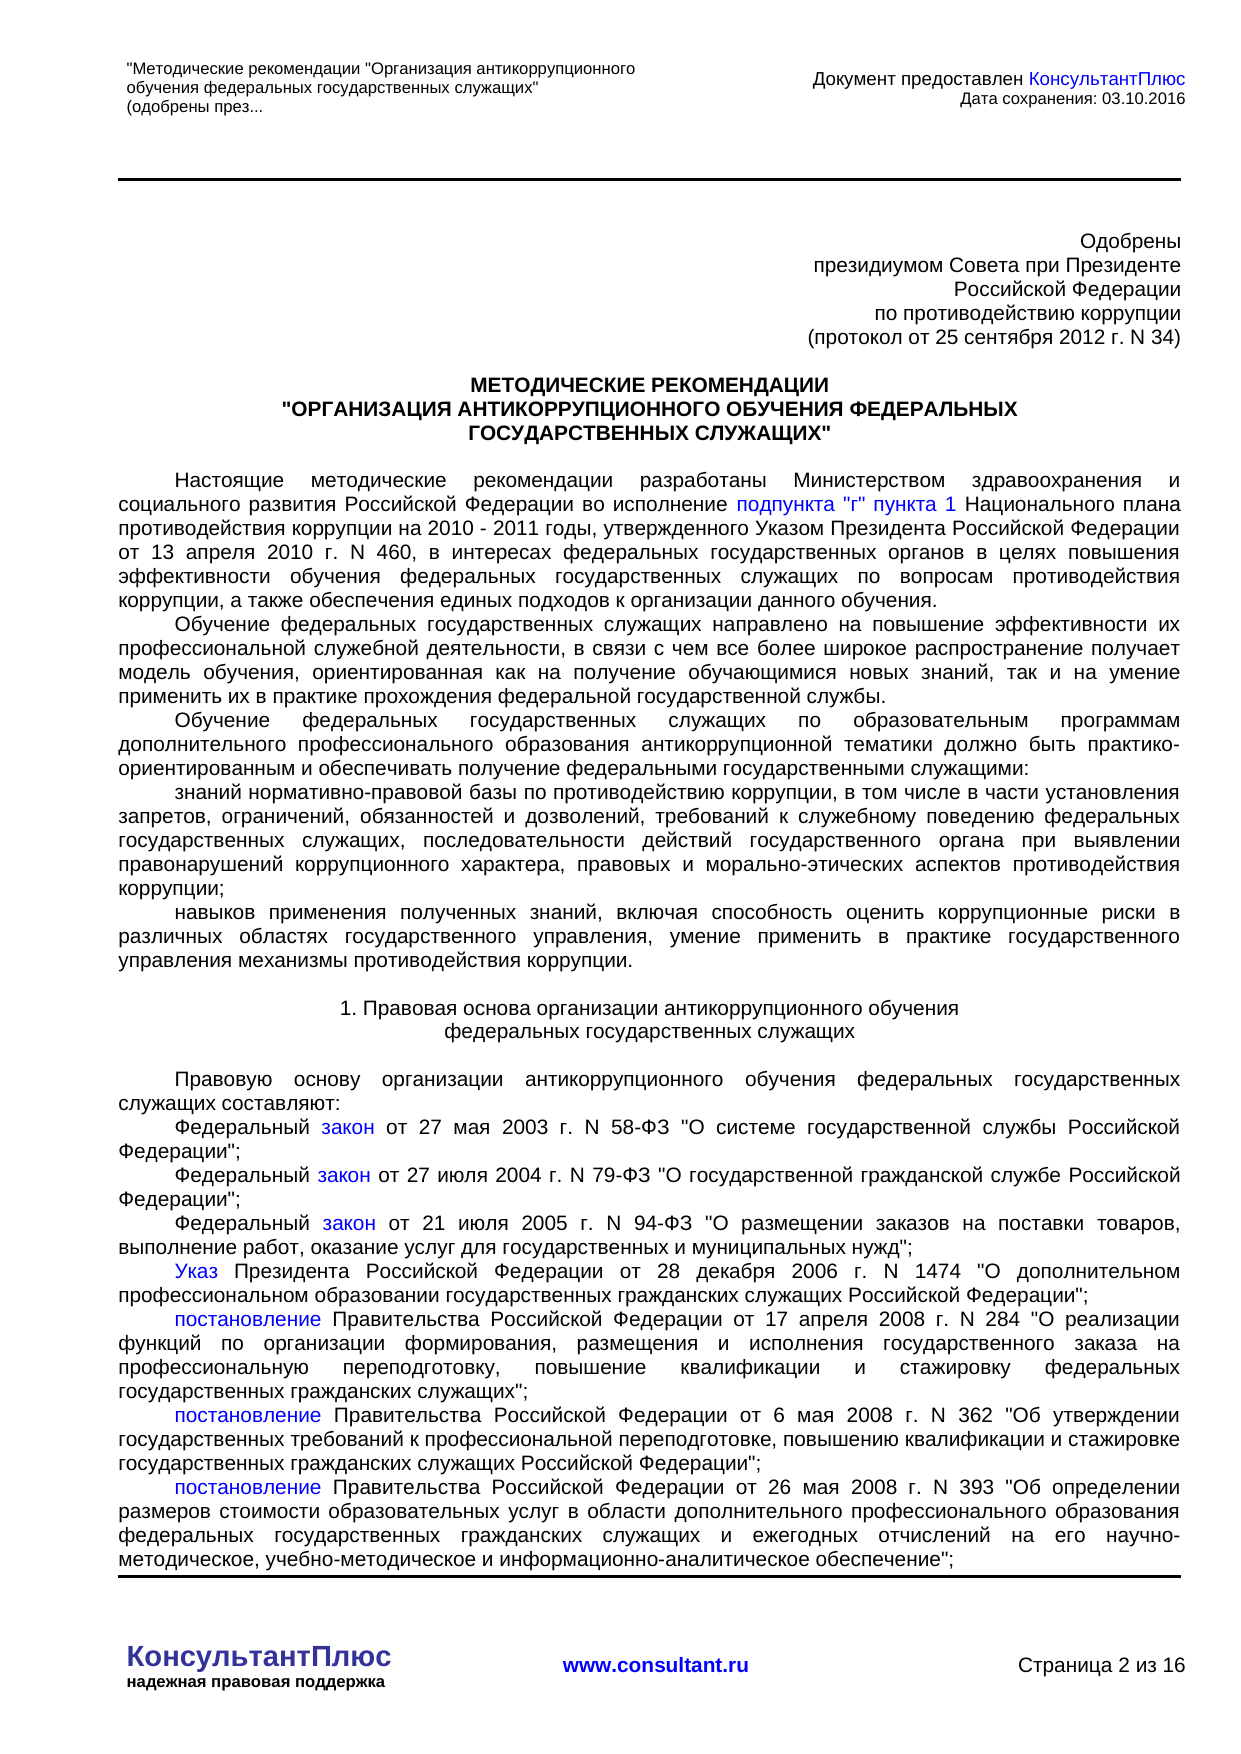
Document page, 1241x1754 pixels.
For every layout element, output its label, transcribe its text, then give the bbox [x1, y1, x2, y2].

text постановление Правительства Российской Федерации от 26 мая 2008 г. N 393 "Об определении размеров стоимости образовательных услуг в области дополнительного профессионального образования федеральных государственных гражданских служащих и ежегодных отчислений на его научно-методическое, учебно-методическое и информационно-аналитическое обеспечение"; [118, 1474, 1181, 1570]
text Одобрены [118, 229, 1181, 253]
text 1. Правовая основа организации антикоррупционного обучения [118, 995, 1181, 1019]
text федеральных государственных служащих [118, 1019, 1181, 1043]
text Настоящие методические рекомендации разработаны Министерством здравоохранения и социального развития Российской Федерации во исполнение подпункта "г" пункта 1 Национального плана противодействия коррупции на 2010 - 2011 годы, утвержденного Указом Президента Российской Федерации от 13 апреля 2010 г. N 460, в интересах федеральных государственных органов в целях повышения эффективности обучения федеральных государственных служащих по вопросам противодействия коррупции, а также обеспечения единых подходов к организации данного обучения. [118, 468, 1181, 612]
text (протокол от 25 сентября 2012 г. N 34) [118, 324, 1181, 348]
text Обучение федеральных государственных служащих по образовательным программам дополнительного профессионального образования антикоррупционной тематики должно быть практико-ориентированным и обеспечивать получение федеральными государственными служащими: [118, 708, 1181, 780]
text президиумом Совета при Президенте [118, 253, 1181, 277]
text Российской Федерации [118, 277, 1181, 301]
text навыков применения полученных знаний, включая способность оценить коррупционные риски в различных областях государственного управления, умение применить в практике государственного управления механизмы противодействия коррупции. [118, 899, 1181, 971]
title ГОСУДАРСТВЕННЫХ СЛУЖАЩИХ" [118, 420, 1181, 444]
text Федеральный закон от 27 мая 2003 г. N 58-ФЗ "О системе государственной службы Российской Федерации"; [118, 1115, 1181, 1163]
text постановление Правительства Российской Федерации от 6 мая 2008 г. N 362 "Об утверждении государственных требований к профессиональной переподготовке, повышению квалификации и стажировке государственных гражданских служащих Российской Федерации"; [118, 1403, 1181, 1474]
text Правовую основу организации антикоррупционного обучения федеральных государственных служащих составляют: [118, 1067, 1181, 1115]
text Федеральный закон от 27 июля 2004 г. N 79-ФЗ "О государственной гражданской службе Российской Федерации"; [118, 1163, 1181, 1211]
text постановление Правительства Российской Федерации от 17 апреля 2008 г. N 284 "О реализации функций по организации формирования, размещения и исполнения государственного заказа на профессиональную переподготовку, повышение квалификации и стажировку федеральных государственных гражданских служащих"; [118, 1307, 1181, 1403]
text знаний нормативно-правовой базы по противодействию коррупции, в том числе в части установления запретов, ограничений, обязанностей и дозволений, требований к служебному поведению федеральных государственных служащих, последовательности действий государственного органа при выявлении правонарушений коррупционного характера, правовых и морально-этических аспектов противодействия коррупции; [118, 780, 1181, 899]
title "ОРГАНИЗАЦИЯ АНТИКОРРУПЦИОННОГО ОБУЧЕНИЯ ФЕДЕРАЛЬНЫХ [118, 396, 1181, 420]
text Обучение федеральных государственных служащих направлено на повышение эффективности их профессиональной служебной деятельности, в связи с чем все более широкое распространение получает модель обучения, ориентированная как на получение обучающимися новых знаний, так и на умение применить их в практике прохождения федеральной государственной службы. [118, 612, 1181, 708]
text по противодействию коррупции [118, 301, 1181, 324]
title МЕТОДИЧЕСКИЕ РЕКОМЕНДАЦИИ [118, 372, 1181, 396]
text Указ Президента Российской Федерации от 28 декабря 2006 г. N 1474 "О дополнительном профессиональном образовании государственных гражданских служащих Российской Федерации"; [118, 1259, 1181, 1307]
text Федеральный закон от 21 июля 2005 г. N 94-ФЗ "О размещении заказов на поставки товаров, выполнение работ, оказание услуг для государственных и муниципальных нужд"; [118, 1211, 1181, 1259]
